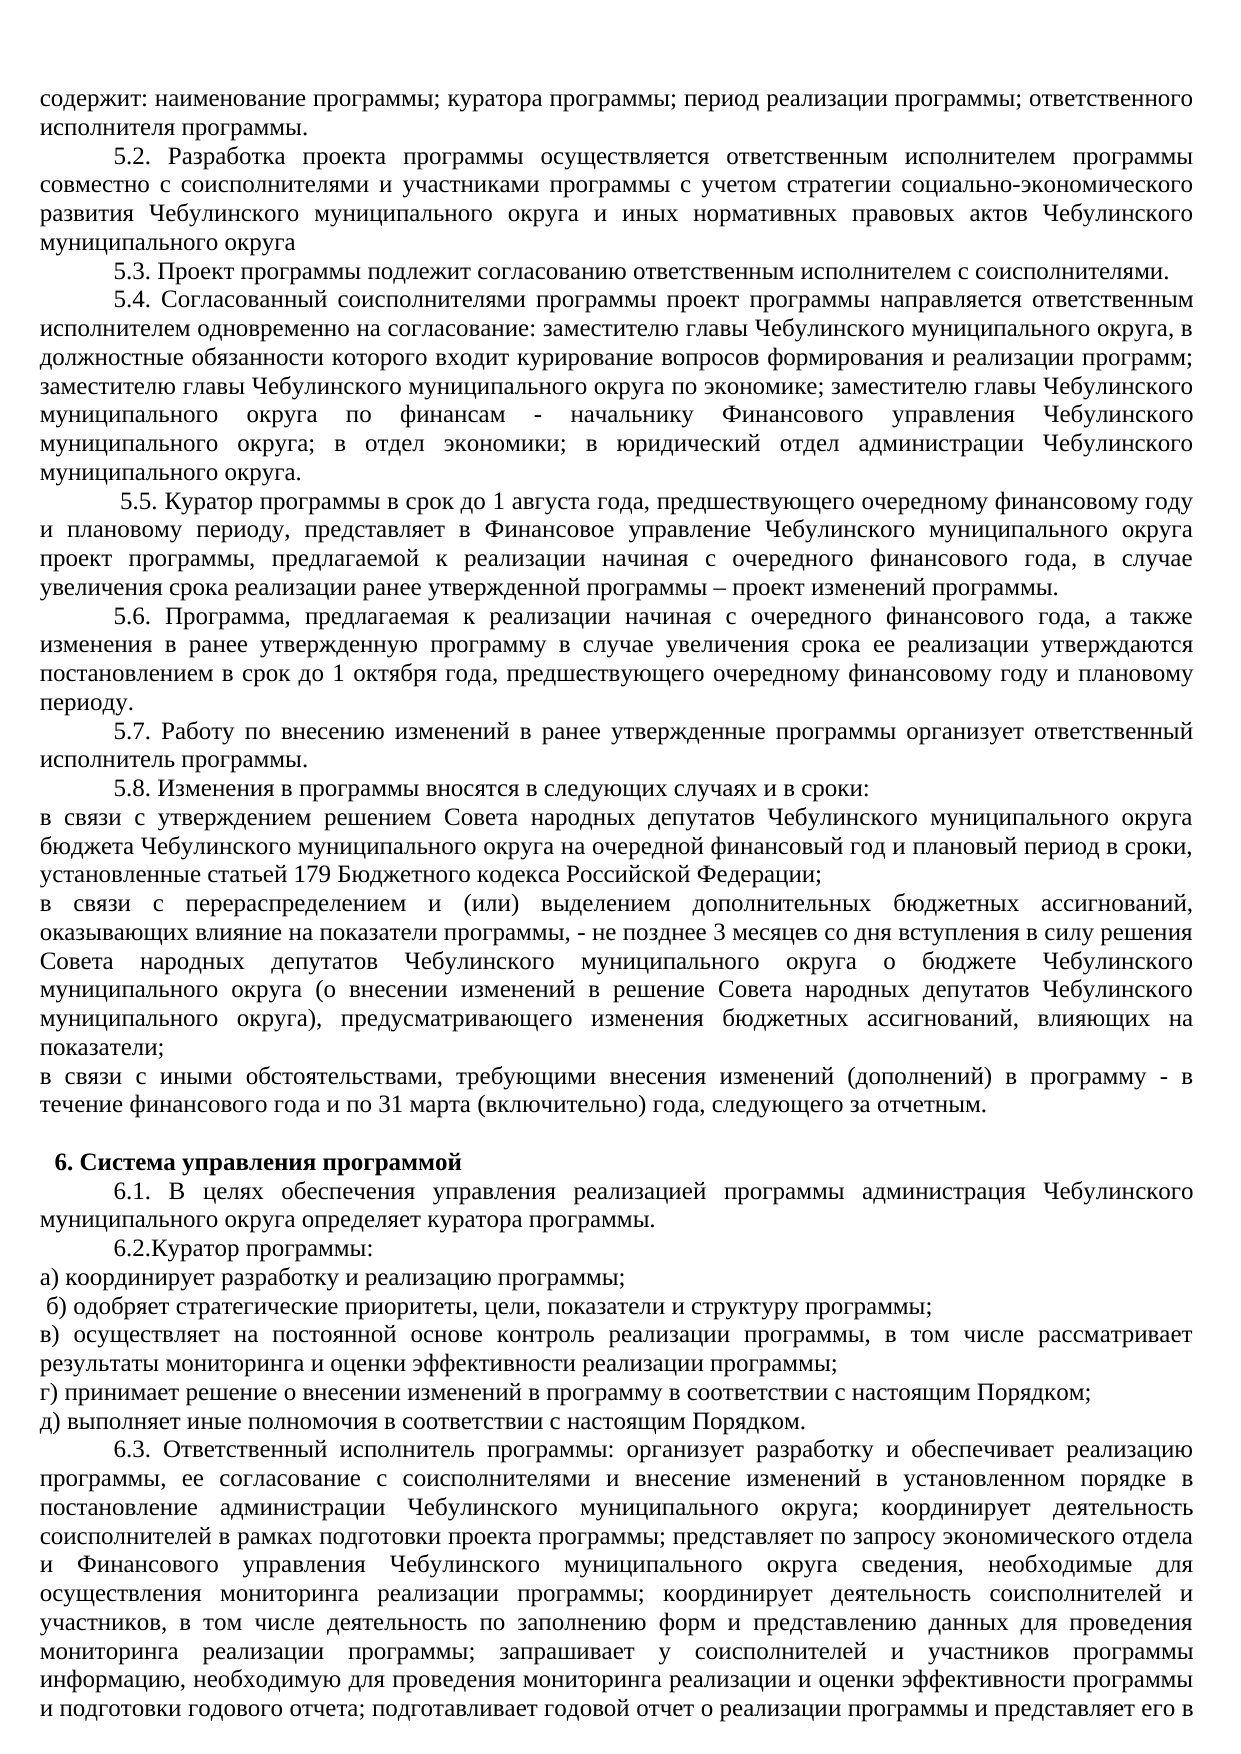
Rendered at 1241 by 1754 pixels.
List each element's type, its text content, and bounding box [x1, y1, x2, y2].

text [39, 1434, 1194, 1722]
text б) одобряет стратегические приоритеты, цели, показатели и структуру программы; [39, 1291, 1194, 1319]
text 5.2. Разработка проекта программы осуществляется ответственным исполнителем программы совместно с соисполнителями и участниками программы с учетом стратегии социально-экономического развития Чебулинского муниципального округа и иных нормативных правовых актов Чебулинского муниципального округа [39, 141, 1194, 256]
text 5.8. Изменения в программы вносятся в следующих случаях и в сроки: [39, 773, 1194, 802]
text г) принимает решение о внесении изменений в программу в соответствии с настоящим Порядком; [39, 1377, 1194, 1406]
text 5.4. Согласованный соисполнителями программы проект программы направляется ответственным исполнителем одновременно на согласование: заместителю главы Чебулинского муниципального округа, в должностные обязанности которого входит курирование вопросов формирования и реализации программ; заместителю главы Чебулинского муниципального округа по экономике; заместителю главы Чебулинского муниципального округа по финансам - начальнику Финансового управления Чебулинского муниципального округа; в отдел экономики; в юридический отдел администрации Чебулинского муниципального округа. [39, 284, 1194, 486]
text 5.5. Куратор программы в срок до 1 августа года, предшествующего очередному финансовому году и плановому периоду, представляет в Финансовое управление Чебулинского муниципального округа проект программы, предлагаемой к реализации начиная с очередного финансового года, в случае увеличения срока реализации ранее утвержденной программы – проект изменений программы. [39, 486, 1194, 601]
text 6. Система управления программой [39, 1147, 1194, 1176]
text а) координирует разработку и реализацию программы; [39, 1262, 1194, 1291]
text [39, 83, 1194, 141]
text 5.6. Программа, предлагаемая к реализации начиная с очередного финансового года, а также изменения в ранее утвержденную программу в случае увеличения срока ее реализации утверждаются постановлением в срок до 1 октября года, предшествующего очередному финансовому году и плановому периоду. [39, 601, 1194, 716]
text в связи с иными обстоятельствами, требующими внесения изменений (дополнений) в программу - в течение финансового года и по 31 марта (включительно) года, следующего за отчетным. [39, 1061, 1194, 1118]
text в связи с перераспределением и (или) выделением дополнительных бюджетных ассигнований, оказывающих влияние на показатели программы, - не позднее 3 месяцев со дня вступления в силу решения Совета народных депутатов Чебулинского муниципального округа о бюджете Чебулинского муниципального округа (о внесении изменений в решение Совета народных депутатов Чебулинского муниципального округа), предусматривающего изменения бюджетных ассигнований, влияющих на показатели; [39, 888, 1194, 1061]
text 6.1. В целях обеспечения управления реализацией программы администрация Чебулинского муниципального округа определяет куратора программы. [39, 1176, 1194, 1233]
text в связи с утверждением решением Совета народных депутатов Чебулинского муниципального округа бюджета Чебулинского муниципального округа на очередной финансовый год и плановый период в сроки, установленные статьей 179 Бюджетного кодекса Российской Федерации; [39, 802, 1194, 888]
text д) выполняет иные полномочия в соответствии с настоящим Порядком. [39, 1406, 1194, 1434]
text 5.3. Проект программы подлежит согласованию ответственным исполнителем с соисполнителями. [39, 256, 1194, 284]
text 6.2.Куратор программы: [39, 1233, 1194, 1262]
text в) осуществляет на постоянной основе контроль реализации программы, в том числе рассматривает результаты мониторинга и оценки эффективности реализации программы; [39, 1319, 1194, 1377]
text 5.7. Работу по внесению изменений в ранее утвержденные программы организует ответственный исполнитель программы. [39, 716, 1194, 773]
